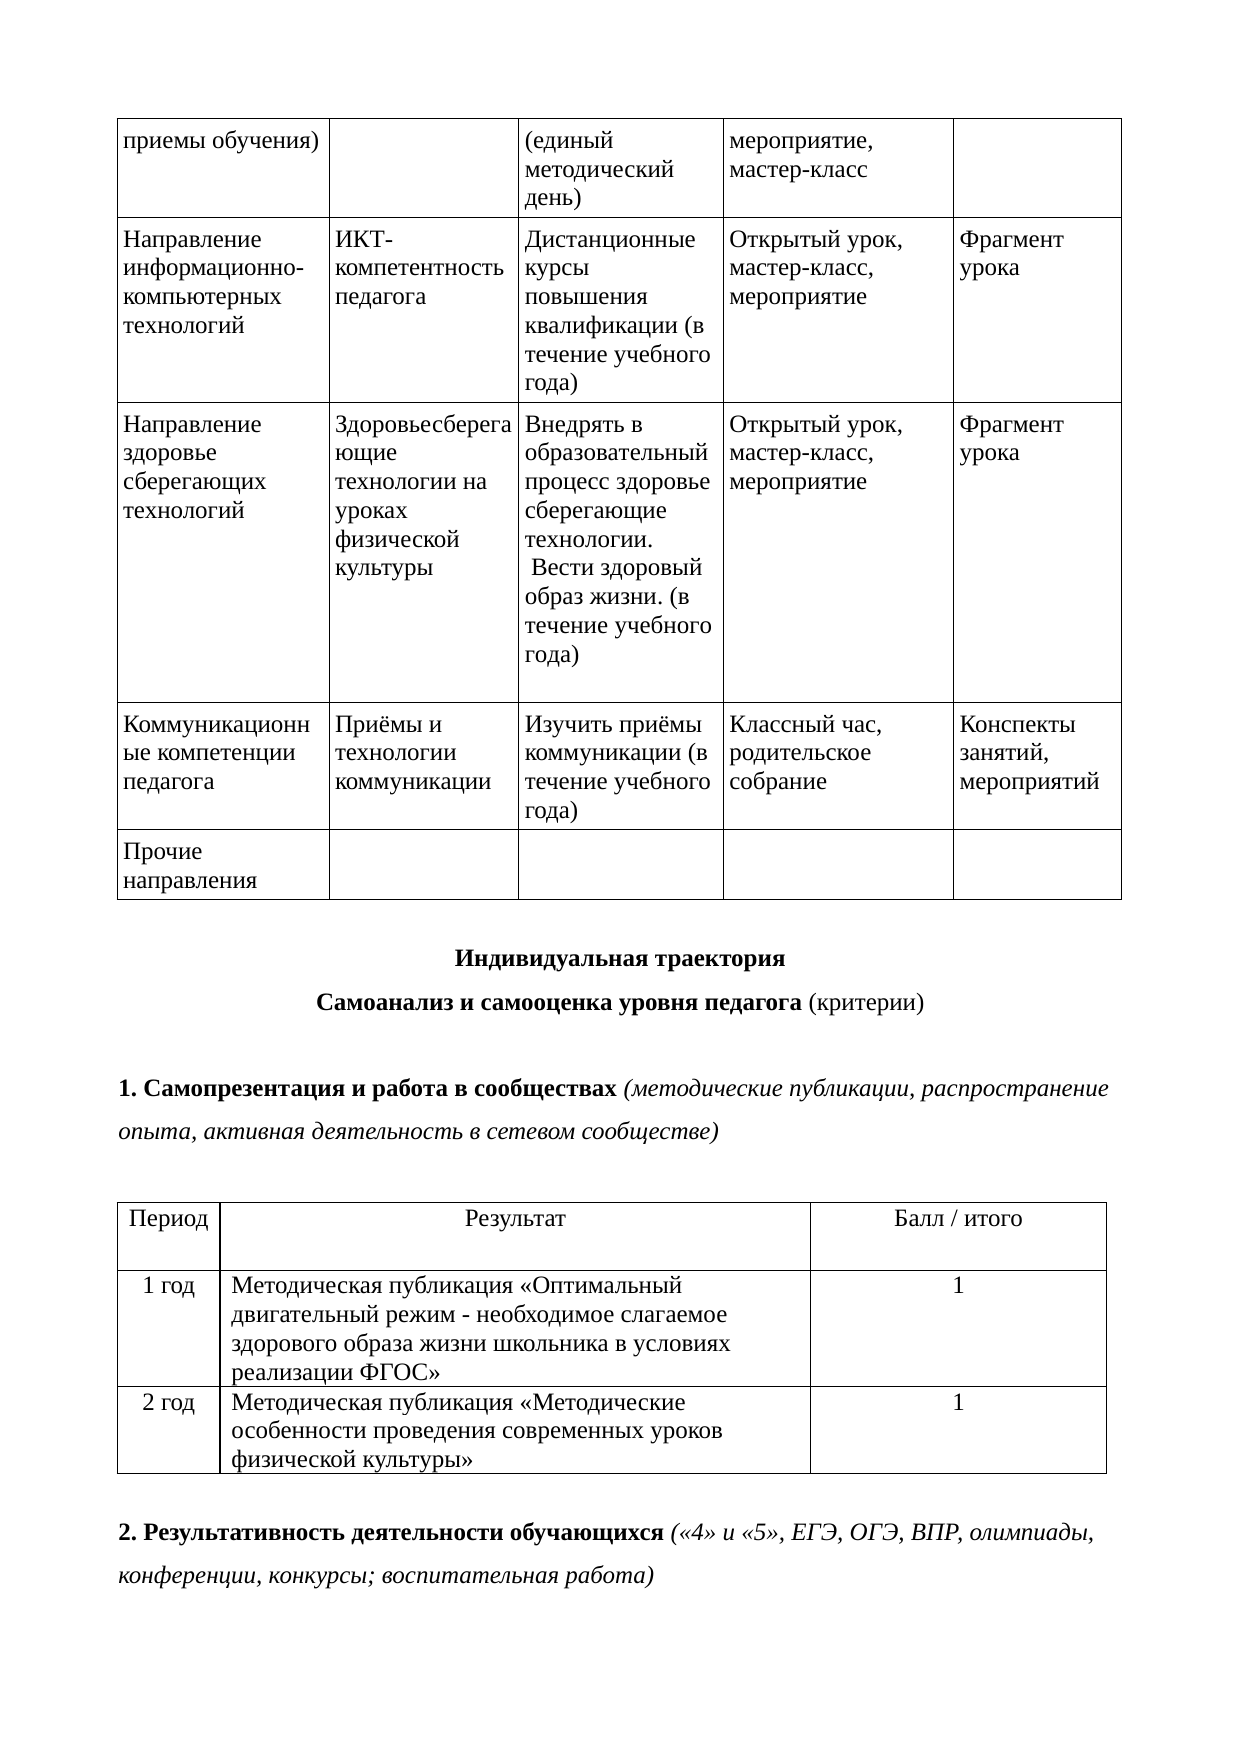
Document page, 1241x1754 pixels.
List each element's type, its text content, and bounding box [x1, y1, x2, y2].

table_cell 1 год [118, 1271, 219, 1386]
table_header Результат [221, 1203, 810, 1269]
table_cell [724, 830, 953, 899]
table_cell [330, 830, 518, 899]
table_cell Методическая публикация «Методические особенности проведения современных уроков физической культуры» [473, 1387, 810, 1473]
text Индивидуальная траектория [118, 943, 1122, 972]
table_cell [519, 119, 723, 217]
table_cell Методическая публикация «Оптимальный двигательный режим - необходимое слагаемое здорового образа жизни школьника в условиях реализации ФГОС» [221, 1271, 532, 1386]
table_cell Дистанционные курсы повышения квалификации (в течение учебного года) [519, 218, 723, 402]
table_cell Открытый урок, мастер-класс, мероприятие [724, 218, 953, 402]
table_cell Здоровьесберегающие технологии на уроках физической культуры [330, 403, 518, 702]
table_header Период [118, 1203, 219, 1269]
table_cell Приёмы и технологии коммуникации [330, 703, 518, 829]
table_cell Классный час, родительское собрание [724, 703, 953, 829]
table_cell Внедрять в образовательный процесс здоровье сберегающие технологии. Вести здоровый образ жизни. (в течение учебного года) [519, 403, 723, 702]
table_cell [330, 119, 518, 217]
text 1. Самопрезентация и работа в сообществах (методические публикации, распространение опыта, активная деятельность в сетевом сообществе) [118, 1073, 1122, 1145]
table_cell Изучить приёмы коммуникации (в течение учебного года) [519, 703, 723, 829]
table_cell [724, 119, 953, 217]
text Самоанализ и самооценка уровня педагога (критерии) [118, 987, 1122, 1015]
table_cell Фрагмент урока [954, 218, 1121, 402]
table_cell 1 [811, 1271, 1106, 1386]
table_cell Методическая публикация «Методические особенности проведения современных уроков физической культуры» [221, 1387, 532, 1473]
table_cell 2 год [118, 1387, 219, 1473]
table_cell Коммуникационные компетенции педагога [118, 703, 329, 829]
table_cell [118, 119, 329, 217]
table_cell 1 [811, 1387, 1106, 1473]
table_cell Методическая публикация «Оптимальный двигательный режим - необходимое слагаемое здорового образа жизни школьника в условиях реализации ФГОС» [441, 1271, 810, 1386]
table_cell Фрагмент урока [954, 403, 1121, 702]
table_cell Конспекты занятий, мероприятий [954, 703, 1121, 829]
table_cell Направление здоровье сберегающих технологий [118, 403, 329, 702]
table_cell Направление информационно-компьютерных технологий [118, 218, 329, 402]
table_header Балл / итого [811, 1203, 1106, 1269]
table_cell ИКТ-компетентность педагога [330, 218, 518, 402]
table_cell Открытый урок, мастер-класс, мероприятие [724, 403, 953, 702]
table_cell [954, 830, 1121, 899]
text 2. Результативность деятельности обучающихся («4» и «5», ЕГЭ, ОГЭ, ВПР, олимпиады, конференции, конкурсы; воспитательная работа) [118, 1517, 1122, 1589]
table_cell Прочие направления [118, 830, 329, 899]
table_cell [954, 119, 1121, 217]
table_cell [519, 830, 723, 899]
